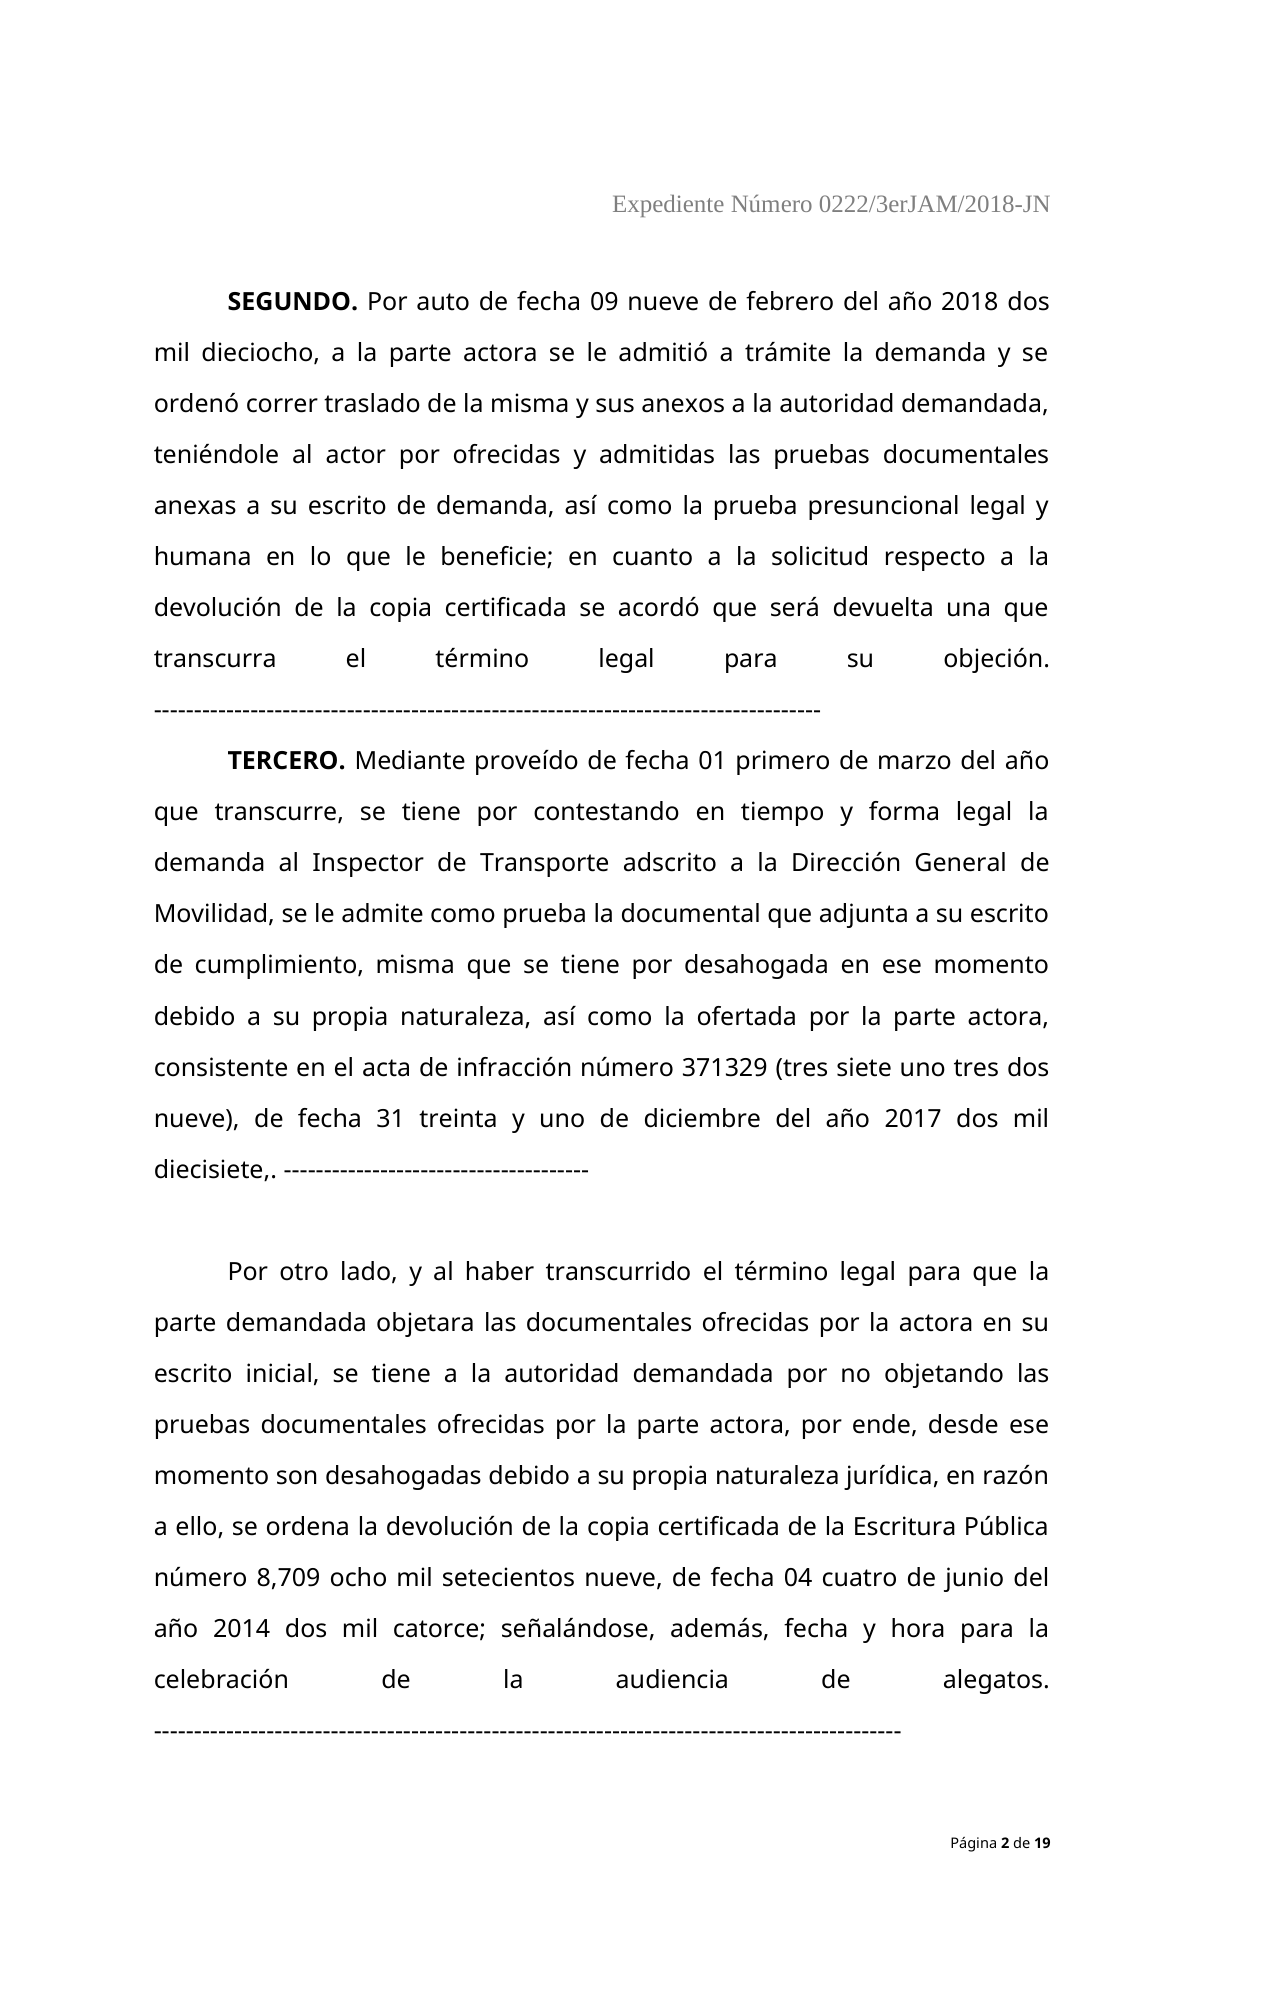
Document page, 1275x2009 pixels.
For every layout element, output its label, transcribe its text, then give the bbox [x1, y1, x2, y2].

text Por otro lado, y al haber transcurrido el término legal para que la parte demandada objetara las documentales ofrecidas por la actora en su escrito inicial, se tiene a la autoridad demandada por no objetando las pruebas documentales ofrecidas por la parte actora, por ende, desde ese momento son desahogadas debido a su propia naturaleza jurídica, en razón a ello, se ordena la devolución de la copia certificada de la Escritura Pública número 8,709 ocho mil setecientos nueve, de fecha 04 cuatro de junio del año 2014 dos mil catorce; señalándose, además, fecha y hora para la celebración de la audiencia de alegatos. --------------------------------------------------------------------------------------------- [153, 1253, 1051, 1747]
text SEGUNDO. Por auto de fecha 09 nueve de febrero del año 2018 dos mil dieciocho, a la parte actora se le admitió a trámite la demanda y se ordenó correr traslado de la misma y sus anexos a la autoridad demandada, teniéndole al actor por ofrecidas y admitidas las pruebas documentales anexas a su escrito de demanda, así como la prueba presuncional legal y humana en lo que le beneficie; en cuanto a la solicitud respecto a la devolución de la copia certificada se acordó que será devuelta una que transcurra el término legal para su objeción. ----------------------------------------------------------------------------------- [153, 283, 1051, 726]
text TERCERO. Mediante proveído de fecha 01 primero de marzo del año que transcurre, se tiene por contestando en tiempo y forma legal la demanda al Inspector de Transporte adscrito a la Dirección General de Movilidad, se le admite como prueba la documental que adjunta a su escrito de cumplimiento, misma que se tiene por desahogada en ese momento debido a su propia naturaleza, así como la ofertada por la parte actora, consistente en el acta de infracción número 371329 (tres siete uno tres dos nueve), de fecha 31 treinta y uno de diciembre del año 2017 dos mil diecisiete,. -------------------------------------- [153, 743, 1051, 1185]
